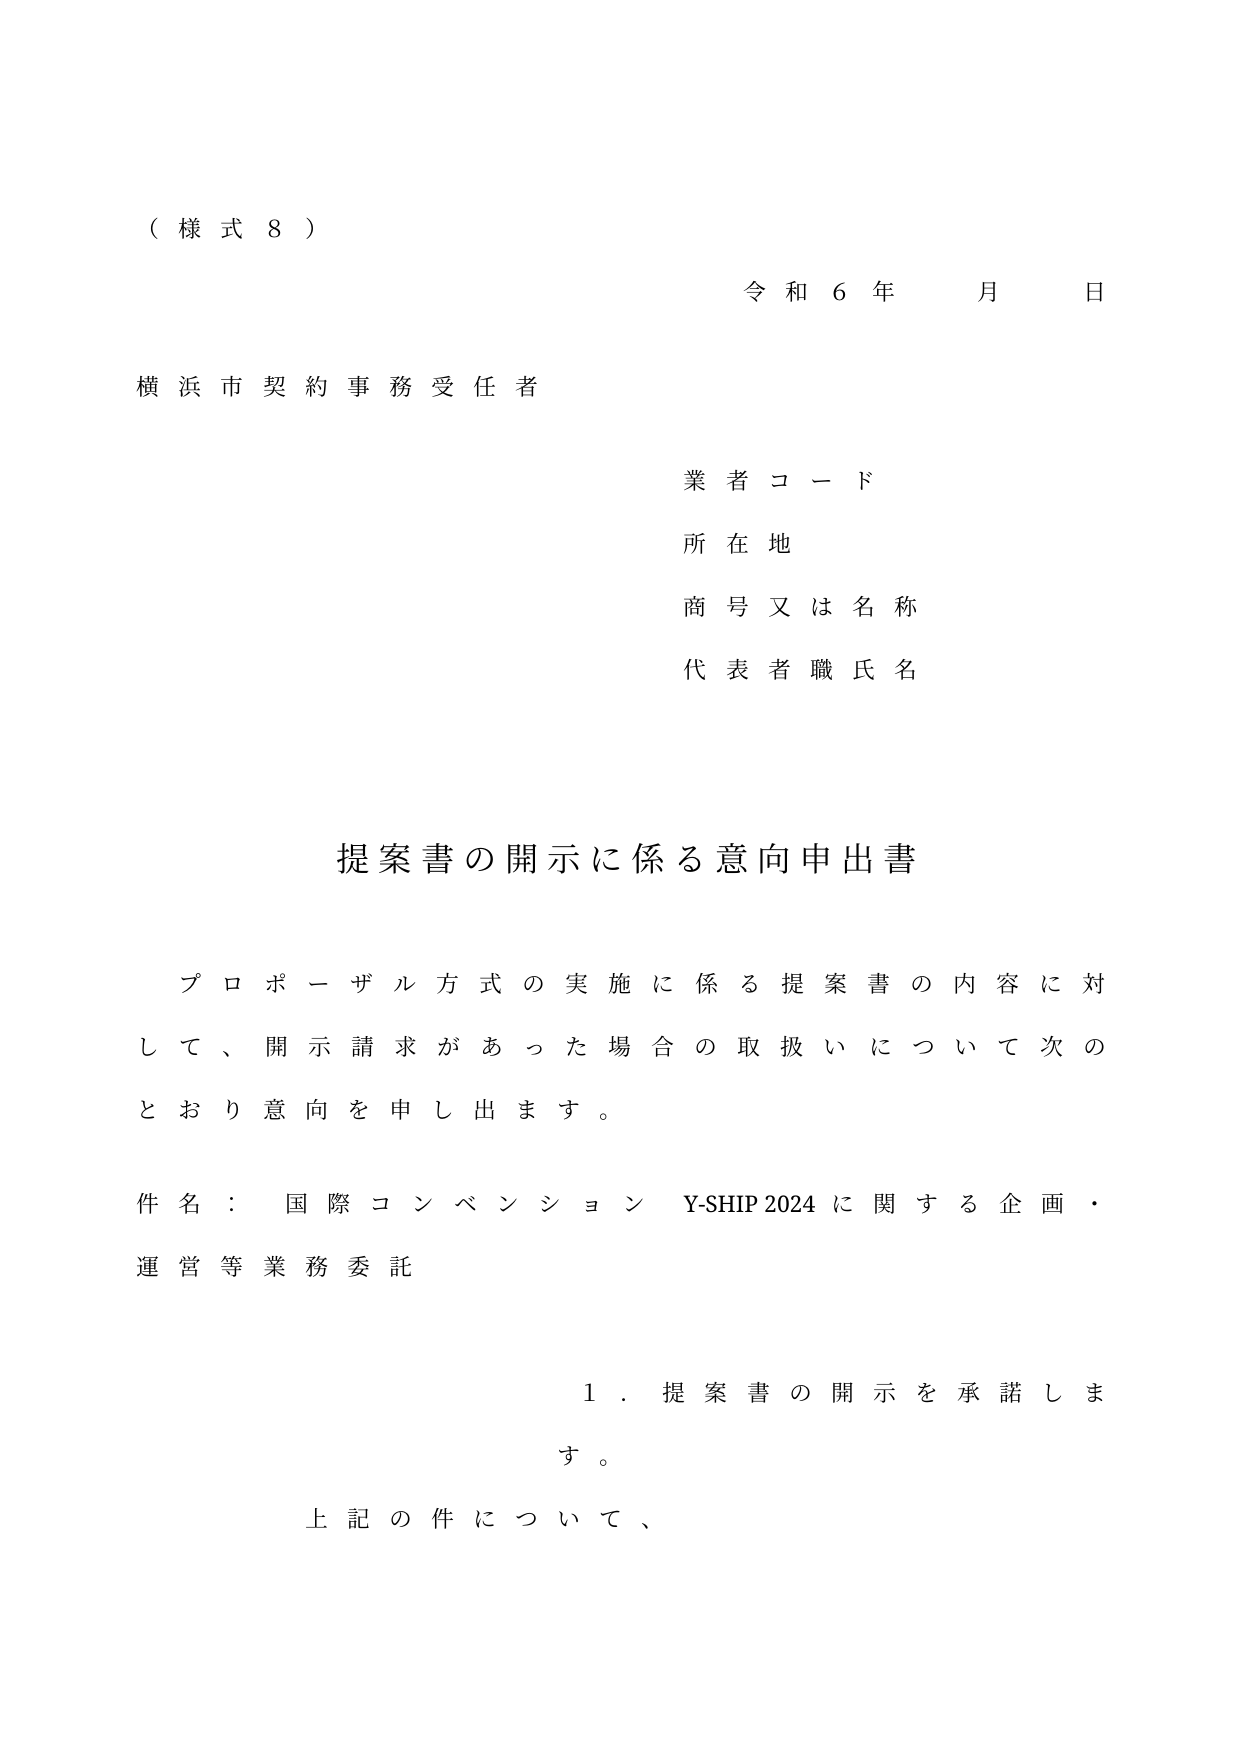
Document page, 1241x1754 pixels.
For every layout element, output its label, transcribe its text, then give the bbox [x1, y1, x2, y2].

text 上記の件について、 [296, 1486, 1126, 1549]
text １．提案書の開示を承諾します。 [557, 1360, 1126, 1486]
text 提案書の開示に係る意向申出書 [137, 826, 1126, 888]
text 商号又は名称 [682, 574, 1126, 637]
text （様式８） [137, 196, 1126, 259]
text プロポーザル方式の実施に係る提案書の内容に対して、開示請求があった場合の取扱いについて次のとおり意向を申し出ます。 [137, 951, 1126, 1140]
text 件名： 国際コンベンションY-SHIP 2024に関する企画・運営等業務委託 [137, 1172, 1126, 1297]
text 代表者職氏名 [682, 637, 1126, 700]
text 業者コード [682, 448, 1126, 511]
text 令和６年 月 日 [137, 259, 1126, 322]
text 横浜市契約事務受任者 [137, 354, 1126, 417]
text 所在地 [682, 511, 1126, 574]
